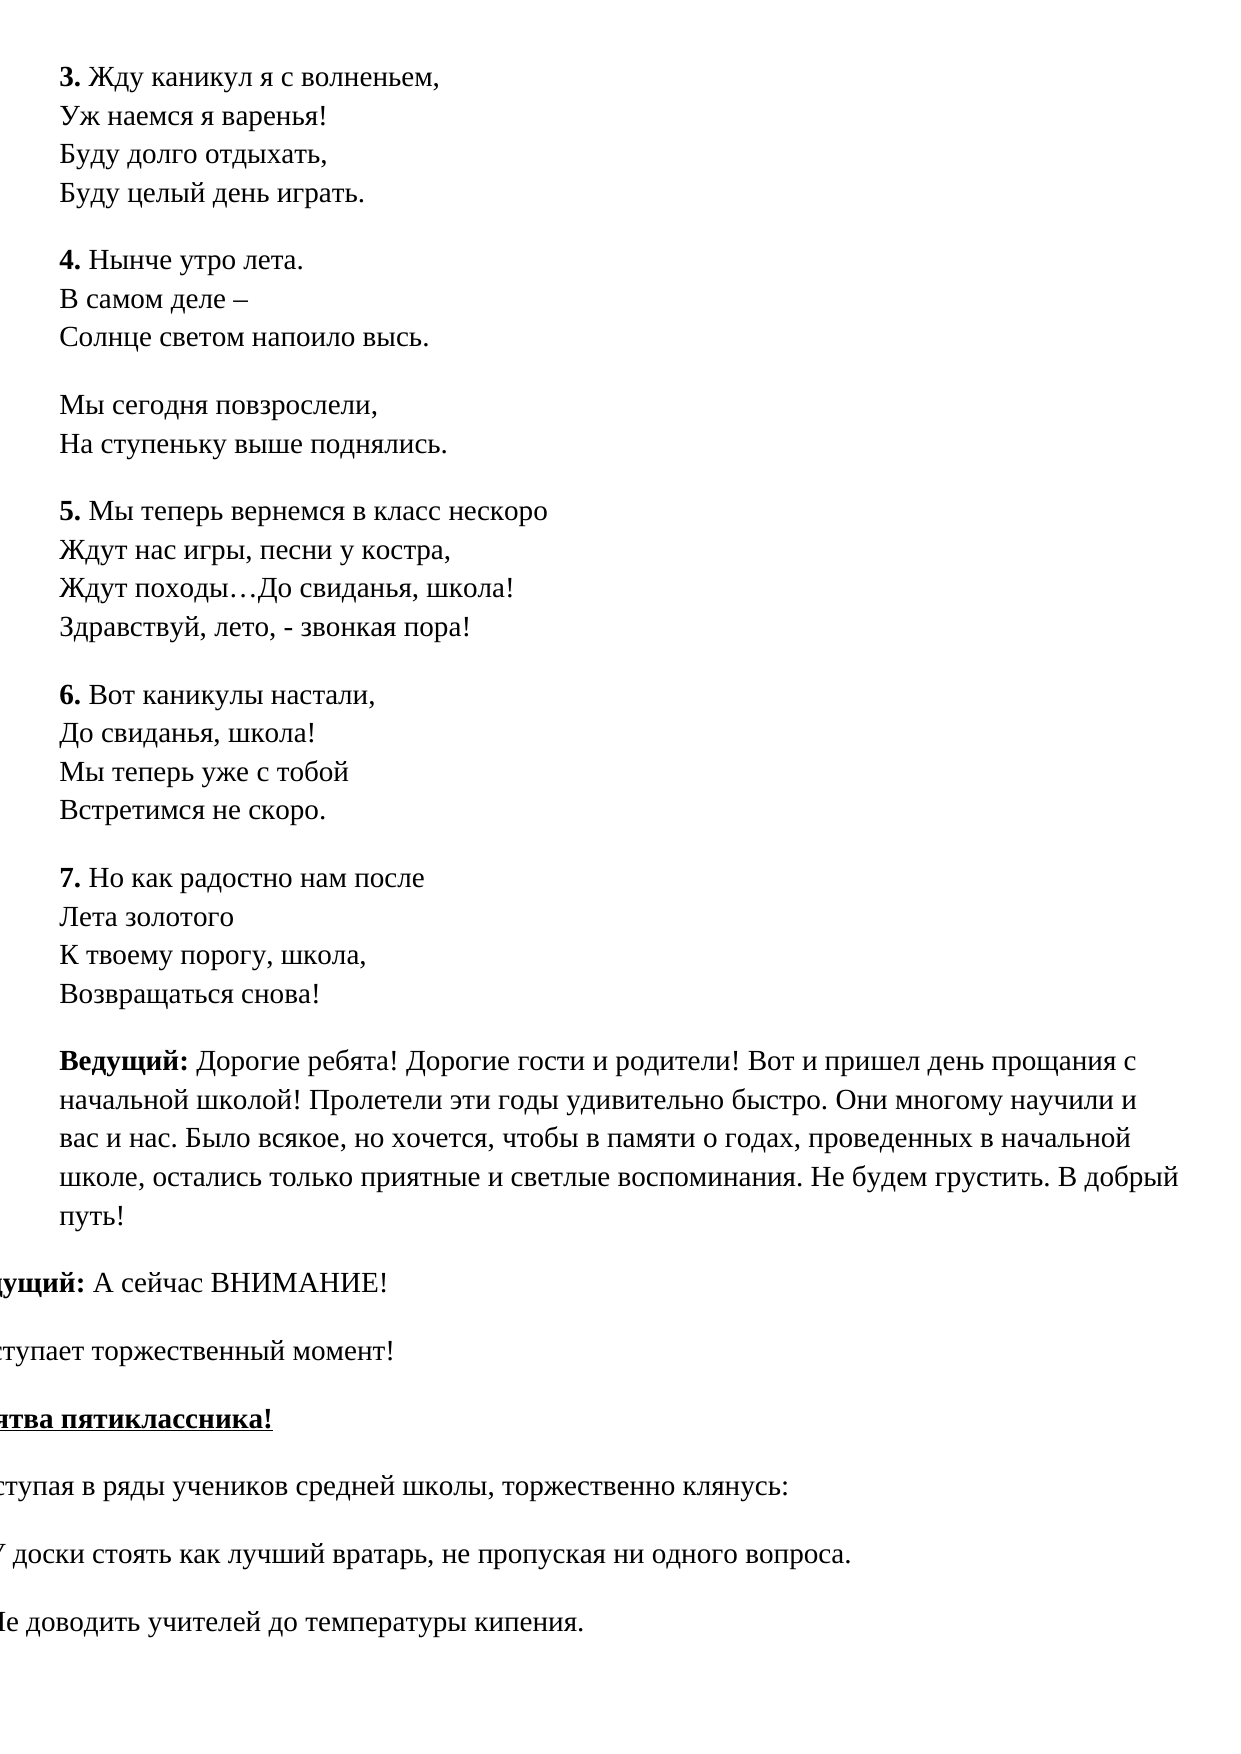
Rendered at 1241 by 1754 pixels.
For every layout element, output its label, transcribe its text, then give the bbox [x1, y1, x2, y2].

text 1. У доски стоять как лучший вратарь, не пропуская ни одного вопроса. [0, 1536, 1181, 1570]
text Клятва пятиклассника! [0, 1401, 1181, 1434]
text 7. Но как радостно нам после Лета золотого К твоему порогу, школа, Возвращаться снова! [59, 860, 1181, 1009]
text Мы сегодня повзрослели, На ступеньку выше поднялись. [59, 387, 1181, 459]
text Наступает торжественный момент! [0, 1333, 1181, 1367]
text Ведущий: А сейчас ВНИМАНИЕ! [0, 1265, 583, 1299]
text 2. Не доводить учителей до температуры кипения. [0, 1604, 1181, 1637]
text - Вступая в ряды учеников средней школы, торжественно клянусь: [0, 1468, 1181, 1502]
text Ведущий: Дорогие ребята! Дорогие гости и родители! Вот и пришел день прощания с начальной школой! Пролетели эти годы удивительно быстро. Они многому научили и вас и нас. Было всякое, но хочется, чтобы в памяти о годах, проведенных в начальной школе, остались только приятные и светлые воспоминания. Не будем грустить. В добрый путь! [59, 1043, 1181, 1231]
text 5. Мы теперь вернемся в класс нескоро Ждут нас игры, песни у костра, Ждут походы…До свиданья, школа! Здравствуй, лето, - звонкая пора! [59, 493, 1181, 643]
text 6. Вот каникулы настали, До свиданья, школа! Мы теперь уже с тобой Встретимся не скоро. [59, 677, 1181, 826]
text 4. Нынче утро лета. В самом деле – Солнце светом напоило высь. [59, 242, 1181, 353]
text 3. Жду каникул я с волненьем, Уж наемся я варенья! Буду долго отдыхать, Буду целый день играть. [59, 59, 1181, 208]
